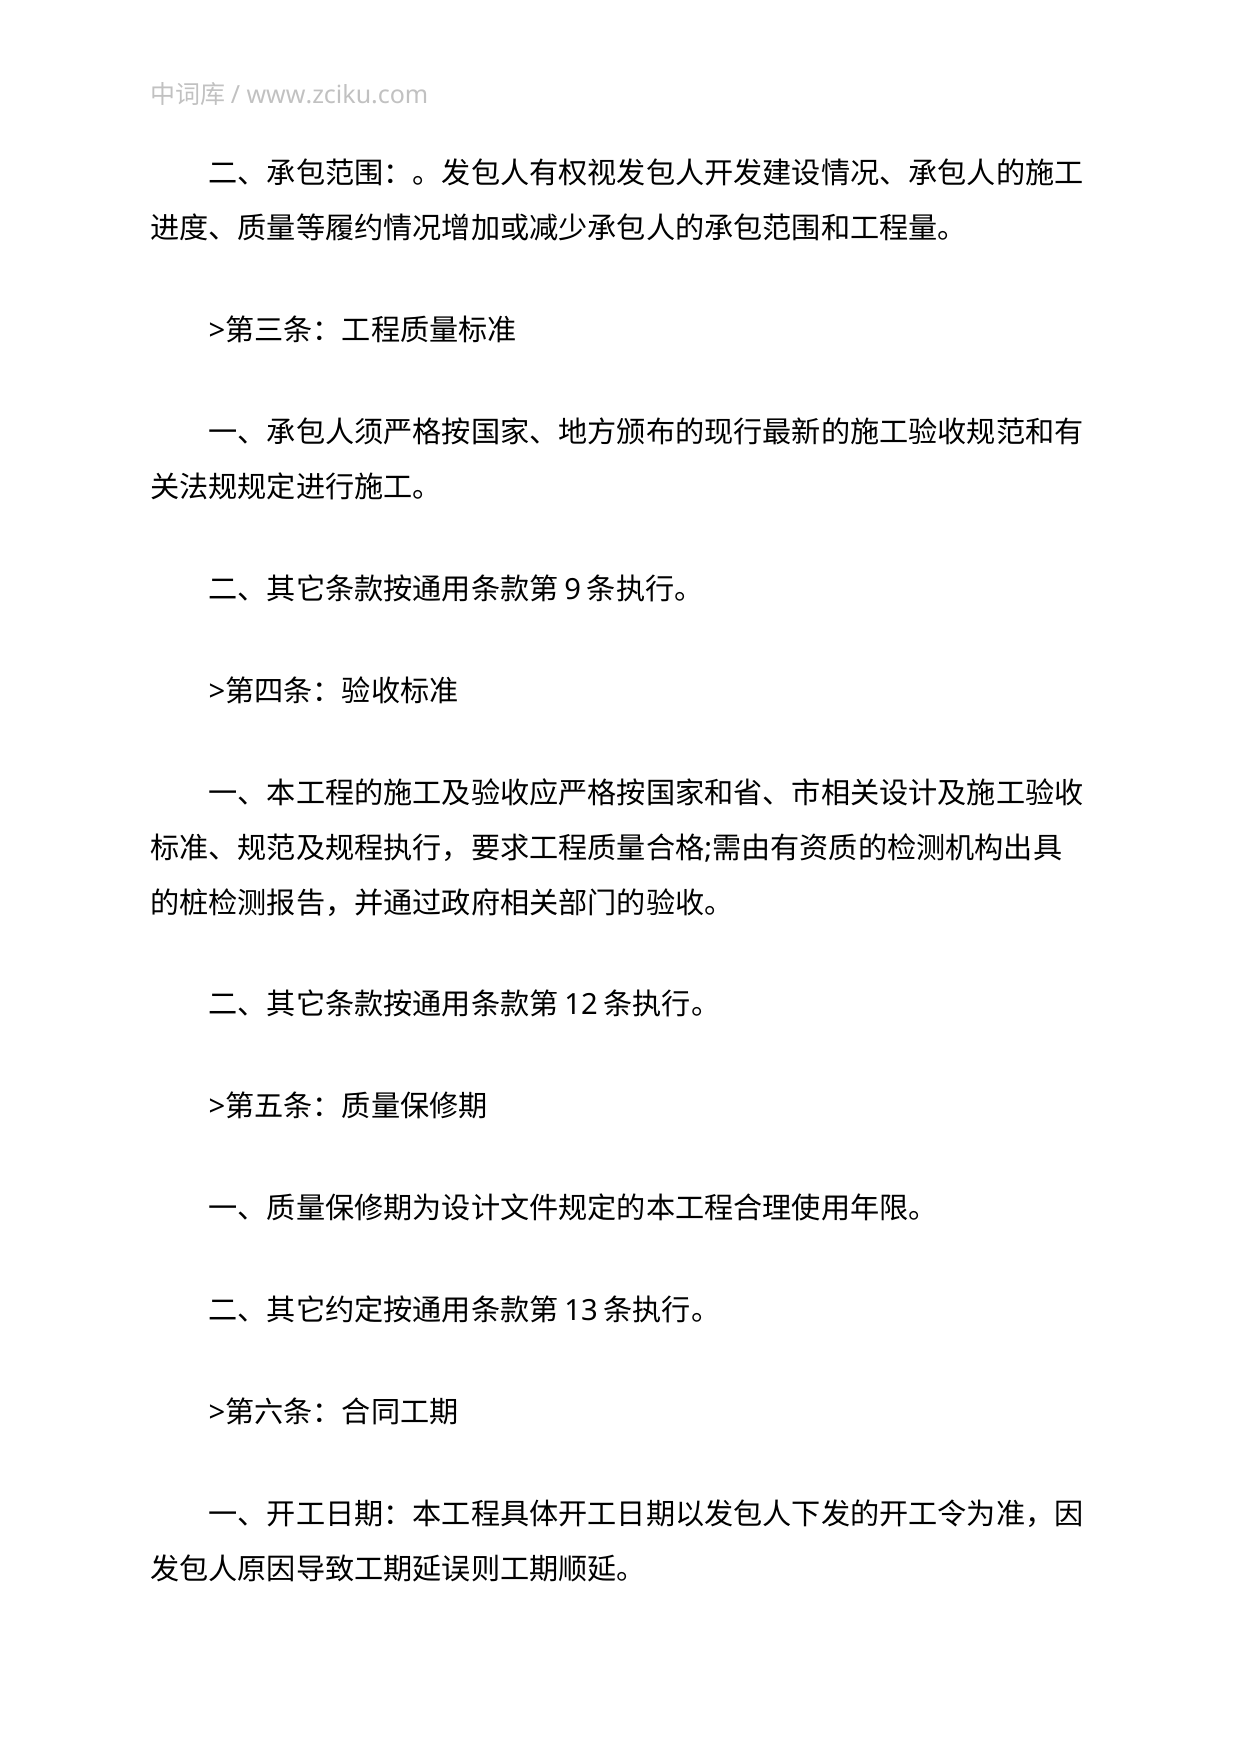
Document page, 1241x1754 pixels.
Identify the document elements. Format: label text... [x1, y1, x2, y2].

text >第六条：合同工期 [150, 1389, 1090, 1431]
text >第三条：工程质量标准 [150, 307, 1090, 349]
text >第五条：质量保修期 [150, 1083, 1090, 1125]
text 二、其它约定按通用条款第13条执行。 [150, 1287, 1090, 1329]
text 二、其它条款按通用条款第9条执行。 [150, 565, 1090, 608]
text 一、质量保修期为设计文件规定的本工程合理使用年限。 [150, 1185, 1090, 1227]
text 一、承包人须严格按国家、地方颁布的现行最新的施工验收规范和有关法规规定进行施工。 [150, 409, 1090, 506]
text 二、承包范围：。发包人有权视发包人开发建设情况、承包人的施工进度、质量等履约情况增加或减少承包人的承包范围和工程量。 [150, 150, 1090, 247]
text 一、开工日期：本工程具体开工日期以发包人下发的开工令为准，因发包人原因导致工期延误则工期顺延。 [150, 1491, 1090, 1588]
text 二、其它条款按通用条款第12条执行。 [150, 981, 1090, 1023]
text >第四条：验收标准 [150, 667, 1090, 710]
text 一、本工程的施工及验收应严格按国家和省、市相关设计及施工验收标准、规范及规程执行，要求工程质量合格;需由有资质的检测机构出具的桩检测报告，并通过政府相关部门的验收。 [150, 769, 1090, 921]
